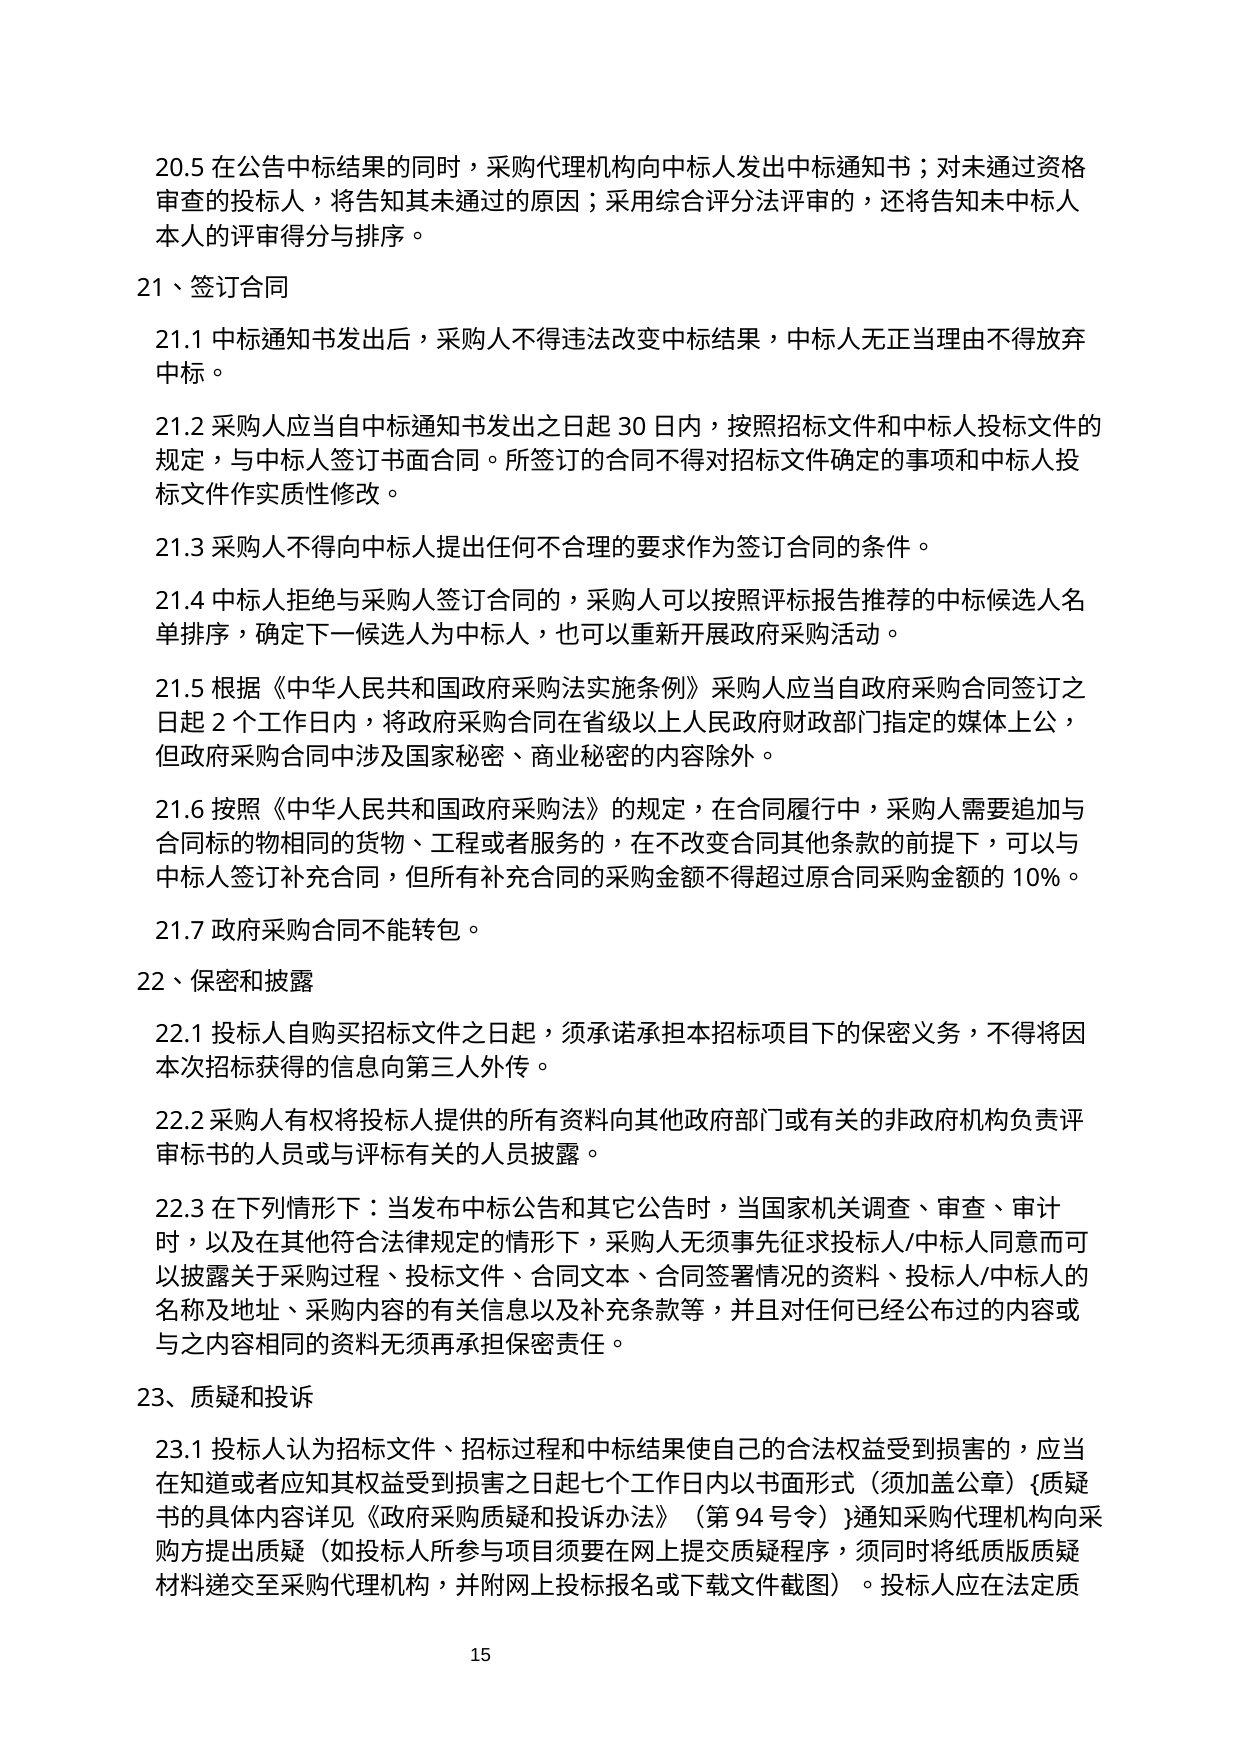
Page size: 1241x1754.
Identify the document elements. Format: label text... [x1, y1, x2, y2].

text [155, 1432, 1104, 1602]
text 21、签订合同 [136, 271, 1104, 302]
text 22、保密和披露 [136, 966, 1104, 997]
text 22.2采购人有权将投标人提供的所有资料向其他政府部门或有关的非政府机构负责评审标书的人员或与评标有关的人员披露。 [155, 1103, 1104, 1171]
text 21.6 按照《中华人民共和国政府采购法》的规定，在合同履行中，采购人需要追加与合同标的物相同的货物、工程或者服务的，在不改变合同其他条款的前提下，可以与中标人签订补充合同，但所有补充合同的采购金额不得超过原合同采购金额的 10%。 [155, 791, 1104, 894]
text 21.5 根据《中华人民共和国政府采购法实施条例》采购人应当自政府采购合同签订之日起 2 个工作日内，将政府采购合同在省级以上人民政府财政部门指定的媒体上公，但政府采购合同中涉及国家秘密、商业秘密的内容除外。 [155, 670, 1104, 772]
text 21.2 采购人应当自中标通知书发出之日起 30 日内，按照招标文件和中标人投标文件的规定，与中标人签订书面合同。所签订的合同不得对招标文件确定的事项和中标人投标文件作实质性修改。 [155, 409, 1104, 511]
text 22.1 投标人自购买招标文件之日起，须承诺承担本招标项目下的保密义务，不得将因本次招标获得的信息向第三人外传。 [155, 1016, 1104, 1084]
text 21.4 中标人拒绝与采购人签订合同的，采购人可以按照评标报告推荐的中标候选人名单排序，确定下一候选人为中标人，也可以重新开展政府采购活动。 [155, 583, 1104, 651]
text 21.3 采购人不得向中标人提出任何不合理的要求作为签订合同的条件。 [155, 530, 1104, 564]
text 21.1 中标通知书发出后，采购人不得违法改变中标结果，中标人无正当理由不得放弃中标。 [155, 321, 1104, 389]
text 21.7 政府采购合同不能转包。 [155, 913, 1104, 947]
list 23、质疑和投诉 [136, 1379, 1104, 1413]
text 20.5 在公告中标结果的同时，采购代理机构向中标人发出中标通知书；对未通过资格审查的投标人，将告知其未通过的原因；采用综合评分法评审的，还将告知未中标人本人的评审得分与排序。 [155, 150, 1104, 252]
text 22.3 在下列情形下：当发布中标公告和其它公告时，当国家机关调查、审查、审计时，以及在其他符合法律规定的情形下，采购人无须事先征求投标人/中标人同意而可以披露关于采购过程、投标文件、合同文本、合同签署情况的资料、投标人/中标人的名称及地址、采购内容的有关信息以及补充条款等，并且对任何已经公布过的内容或与之内容相同的资料无须再承担保密责任。 [155, 1190, 1104, 1361]
